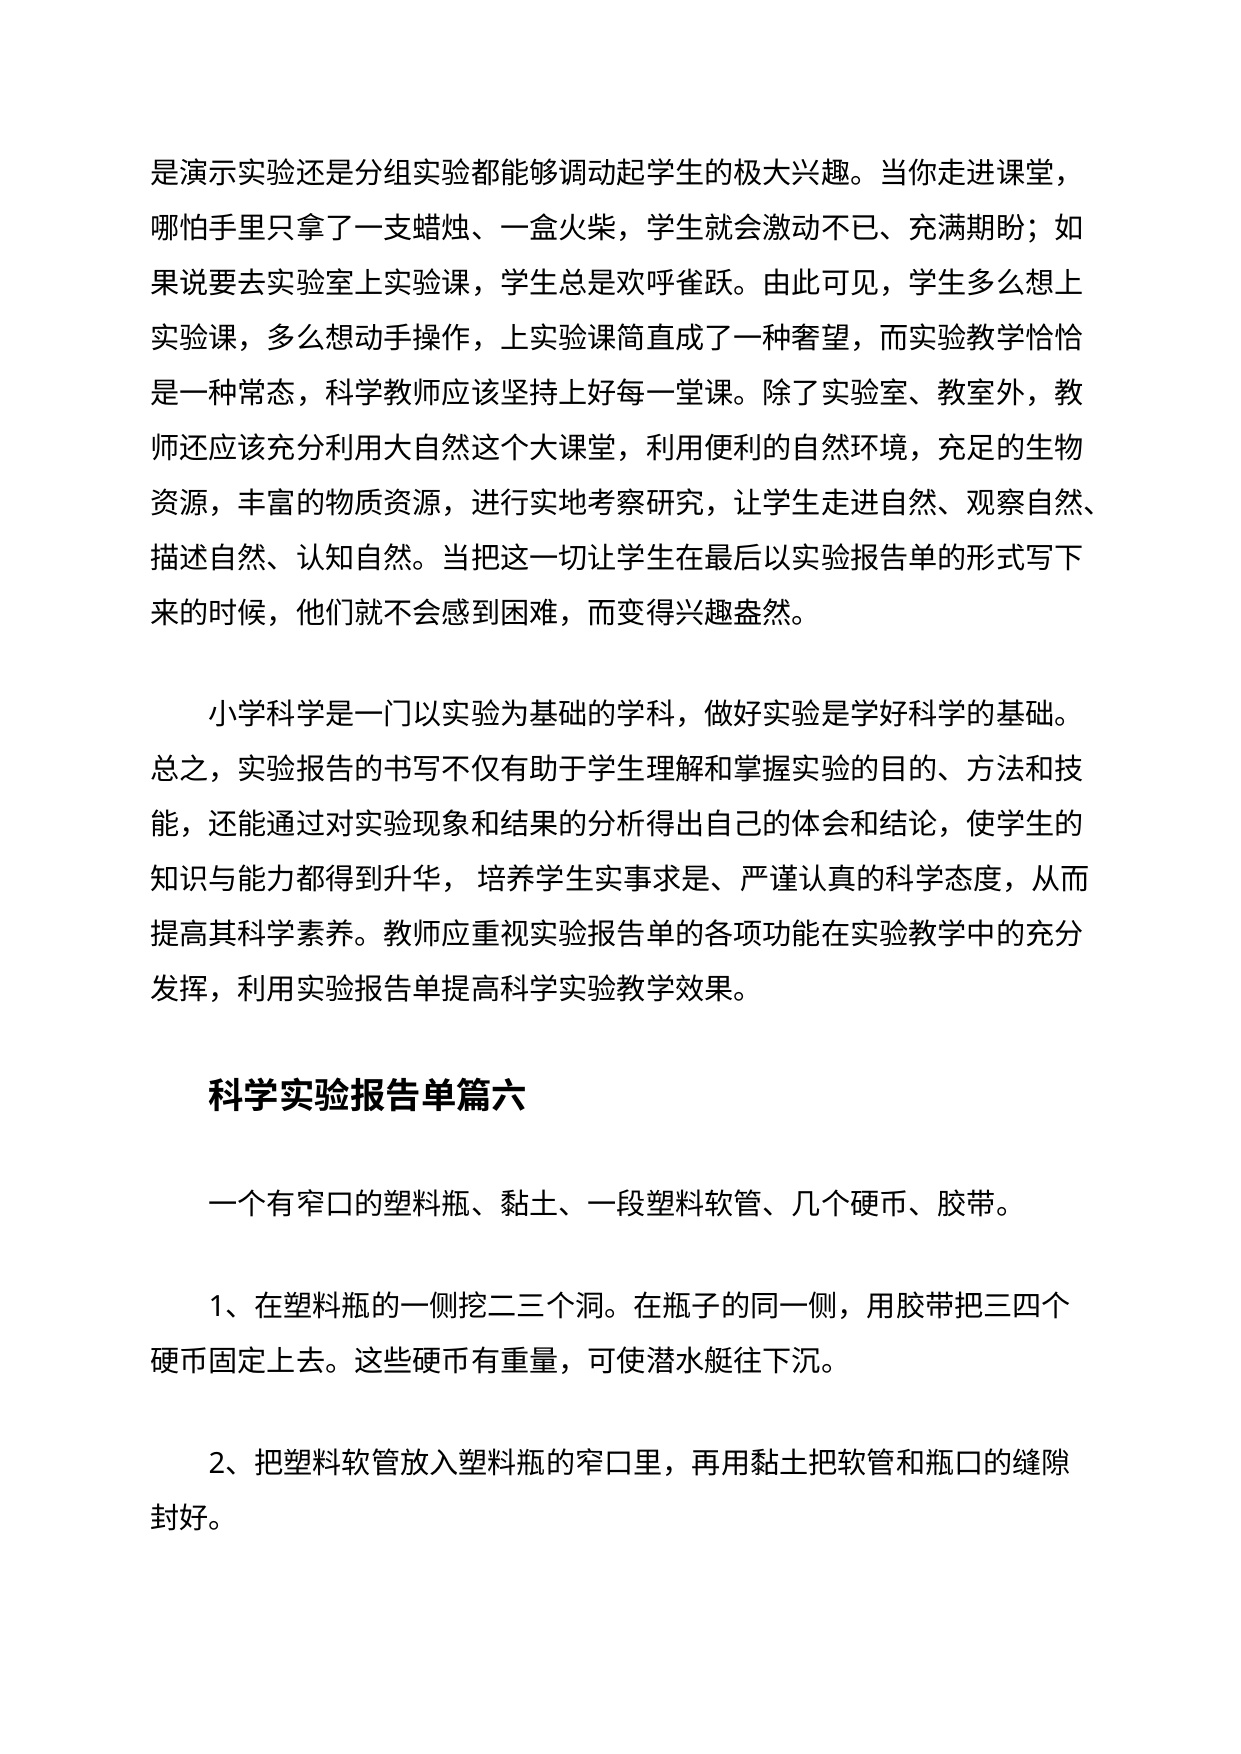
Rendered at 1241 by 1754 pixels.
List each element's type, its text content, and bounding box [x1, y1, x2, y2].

text 小学科学是一门以实验为基础的学科，做好实验是学好科学的基础。总之，实验报告的书写不仅有助于学生理解和掌握实验的目的、方法和技能，还能通过对实验现象和结果的分析得出自己的体会和结论，使学生的知识与能力都得到升华， 培养学生实事求是、严谨认真的科学态度，从而提高其科学素养。教师应重视实验报告单的各项功能在实验教学中的充分发挥，利用实验报告单提高科学实验教学效果。 [150, 691, 1090, 1008]
text 科学实验报告单篇六 [150, 1067, 1090, 1118]
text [150, 150, 1090, 631]
text 2、把塑料软管放入塑料瓶的窄口里，再用黏土把软管和瓶口的缝隙封好。 [150, 1439, 1090, 1536]
text 一个有窄口的塑料瓶、黏土、一段塑料软管、几个硬币、胶带。 [150, 1181, 1090, 1223]
text 1、在塑料瓶的一侧挖二三个洞。在瓶子的同一侧，用胶带把三四个硬币固定上去。这些硬币有重量，可使潜水艇往下沉。 [150, 1282, 1090, 1380]
